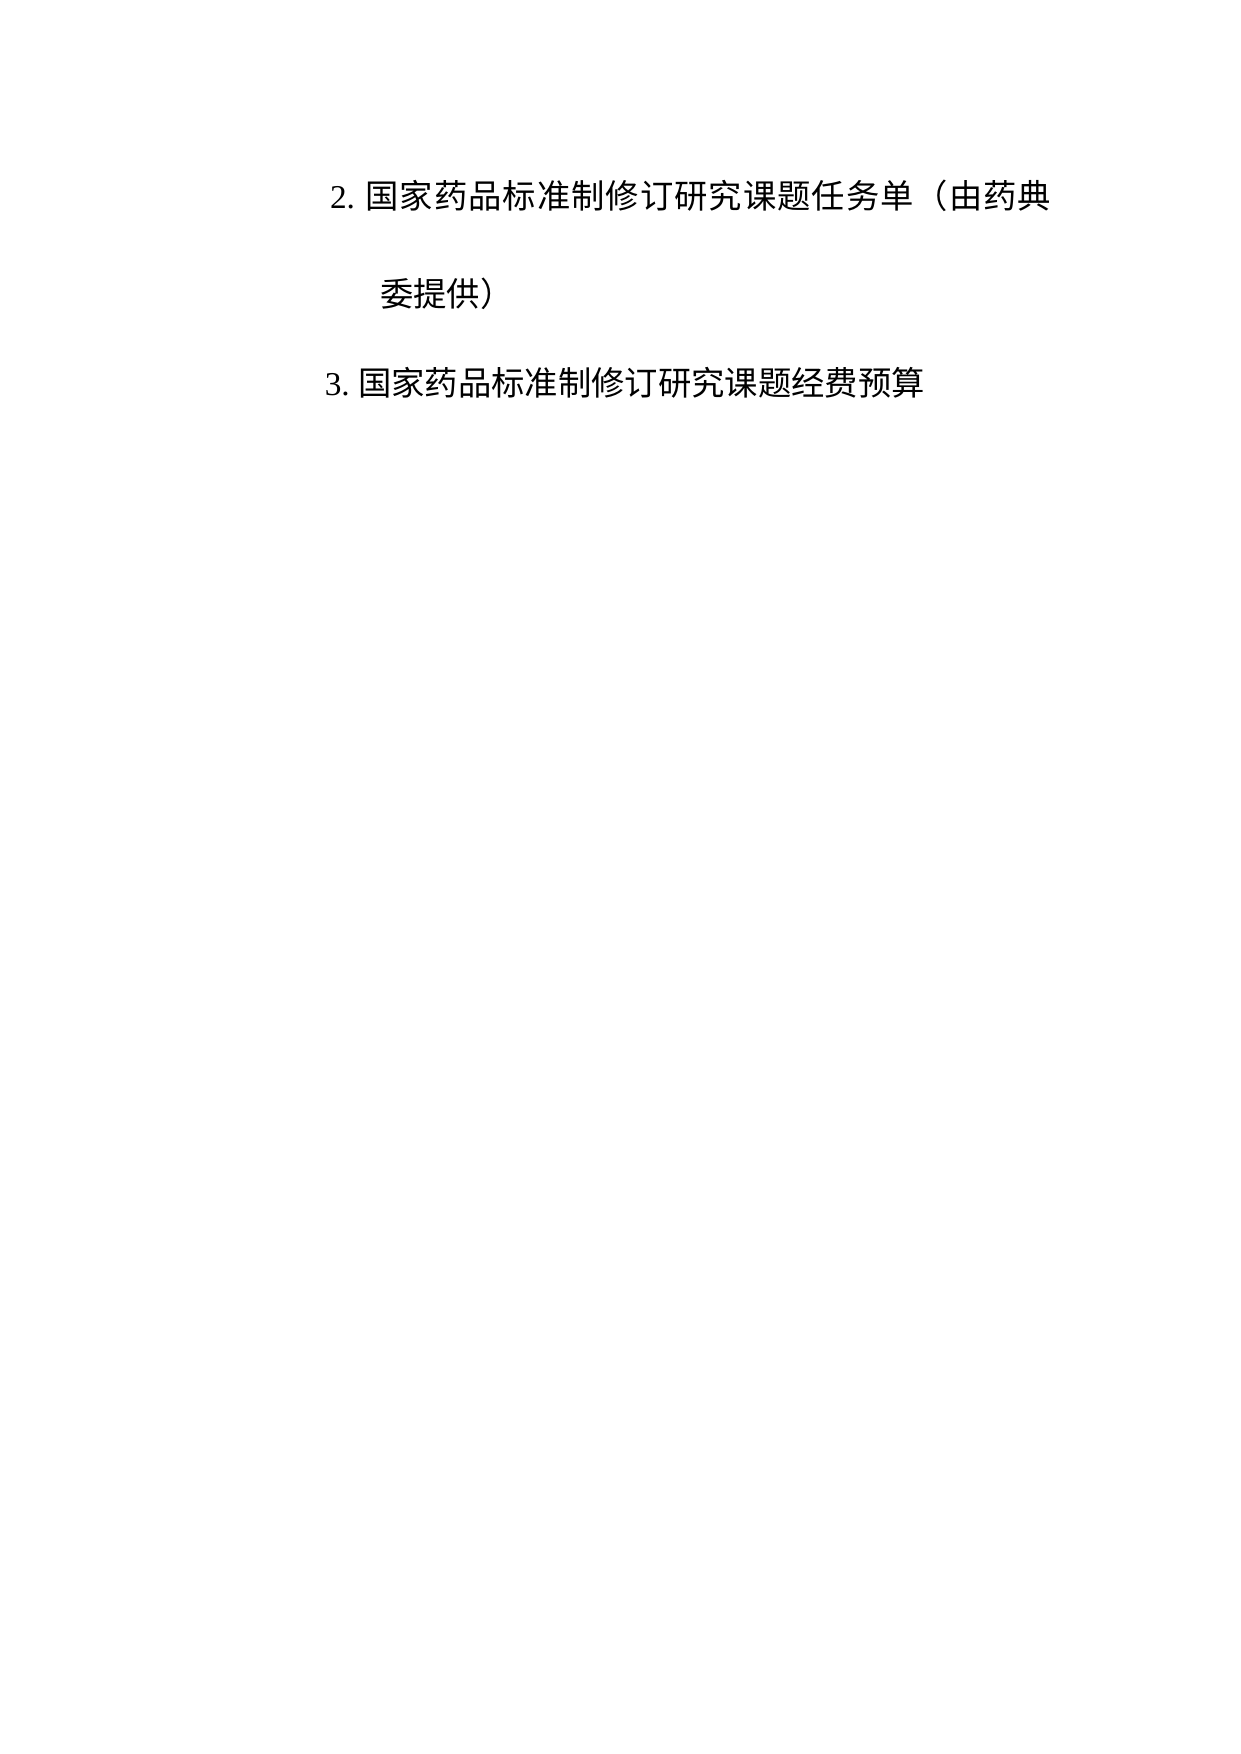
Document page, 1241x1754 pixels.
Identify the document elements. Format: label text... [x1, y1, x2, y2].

text 2. 国家药品标准制修订研究课题任务单（由药典委提供） [330, 162, 1053, 324]
text 3. 国家药品标准制修订研究课题经费预算 [187, 348, 1053, 413]
